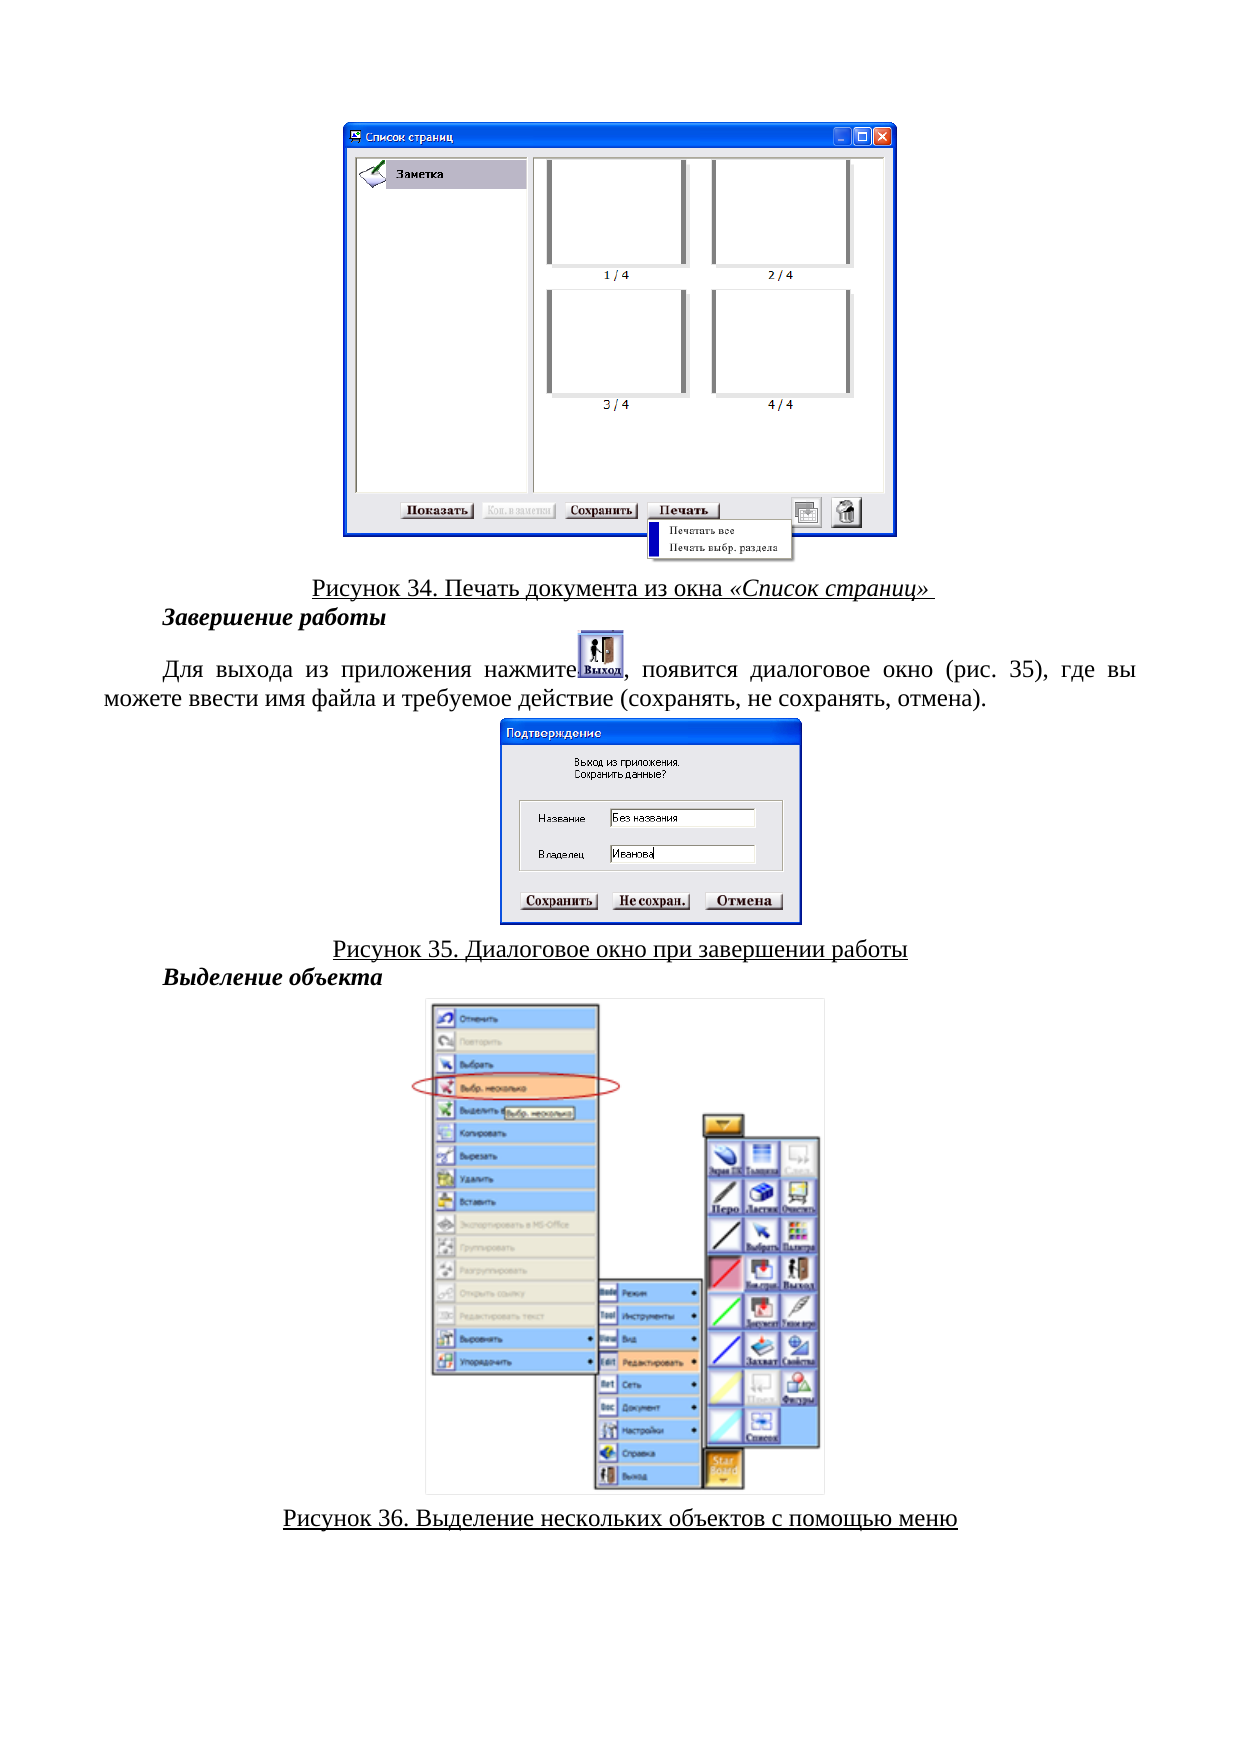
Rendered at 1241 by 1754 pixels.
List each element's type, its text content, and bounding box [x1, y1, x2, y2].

picture [493, 711, 807, 934]
subtitle Завершение работы [103, 602, 1137, 630]
picture [401, 991, 839, 1504]
text Рисунок 35. Диалоговое окно при завершении работы [103, 934, 1137, 962]
text Рисунок 34. Печать документа из окна «Список страниц» [103, 573, 1137, 602]
subtitle Выделение объекта [103, 962, 1137, 991]
picture [336, 118, 905, 573]
text Рисунок 36. Выделение нескольких объектов с помощью меню [103, 1503, 1137, 1532]
text Для выхода из приложения нажмите, появится диалоговое окно (рис. 35), где вы можете ввести имя файла и требуемое действие (сохранять, не сохранять, отмена). [103, 630, 1137, 712]
picture [577, 630, 624, 678]
